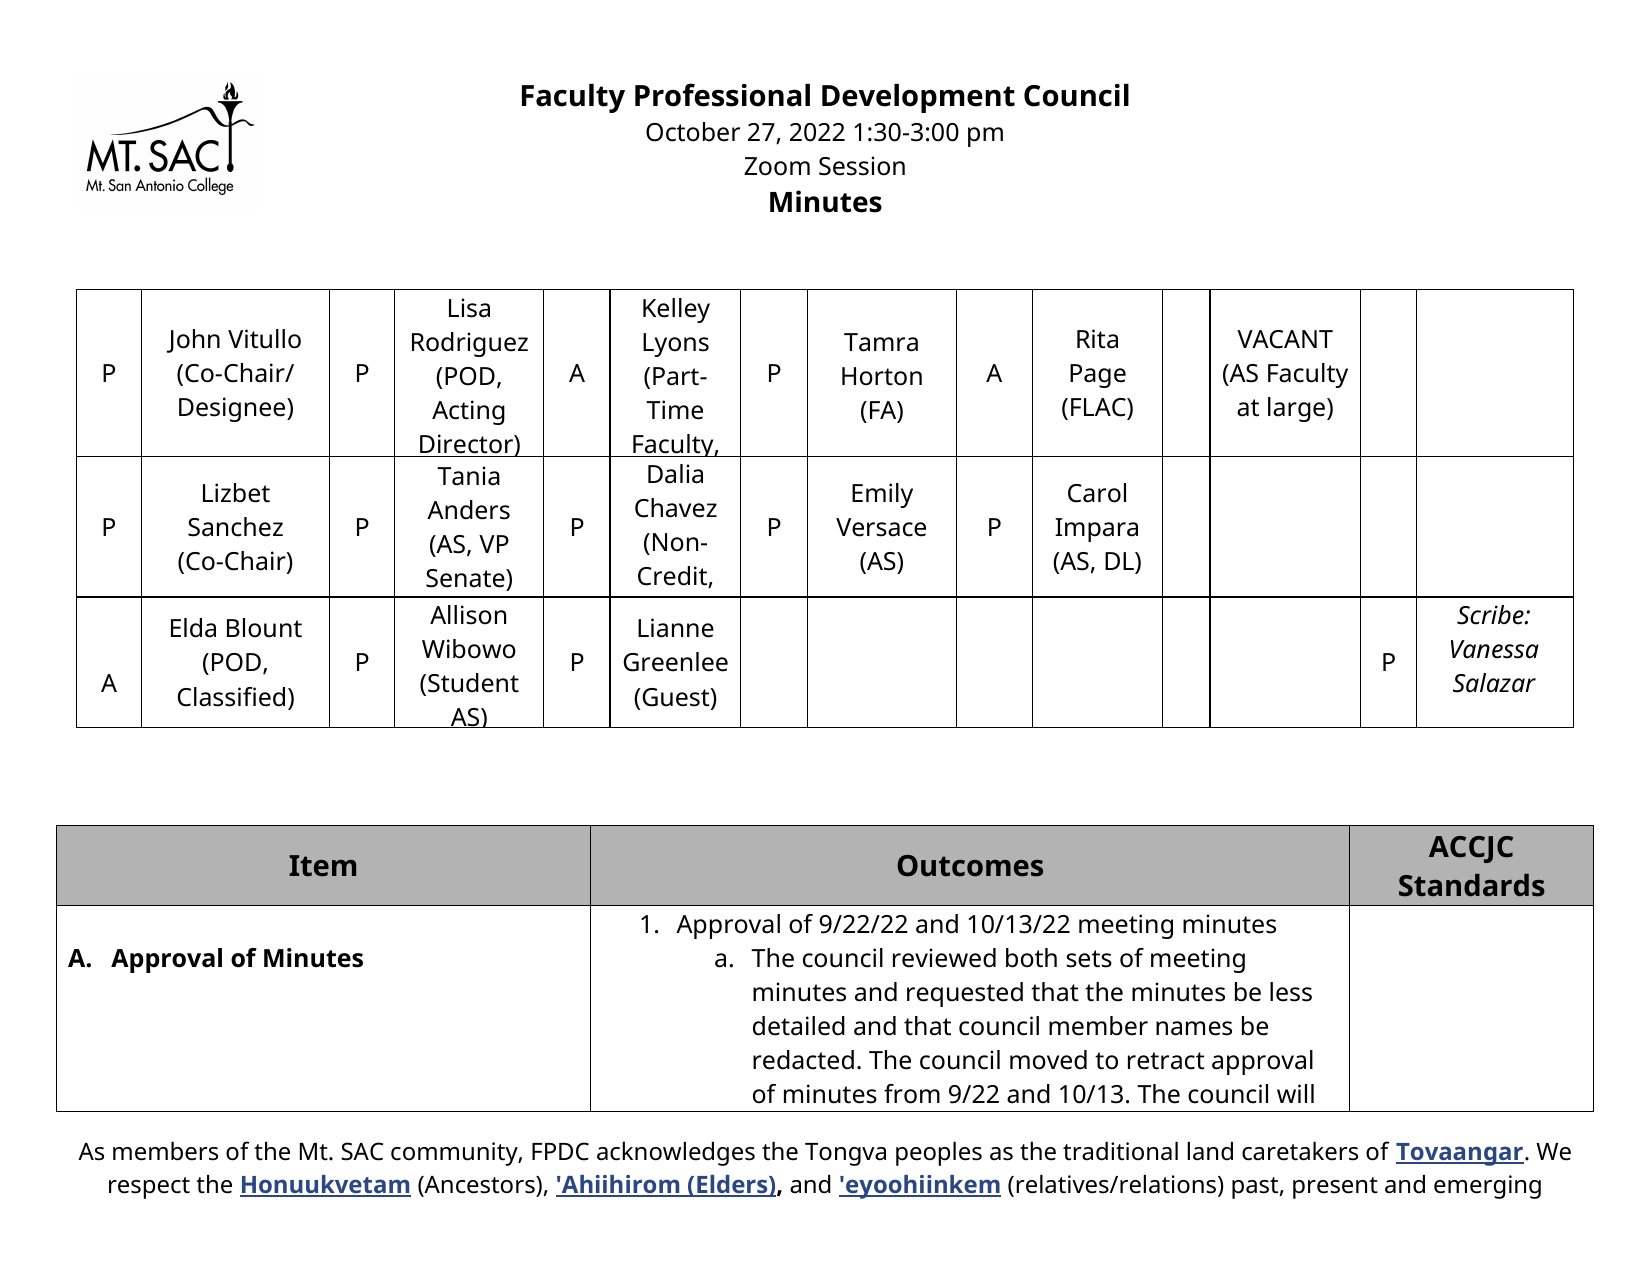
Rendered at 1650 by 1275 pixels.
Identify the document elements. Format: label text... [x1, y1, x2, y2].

table_cell [741, 598, 807, 727]
table_header Outcomes [591, 826, 1349, 905]
table_cell [1417, 457, 1573, 596]
table_cell P [544, 457, 609, 596]
table_header [1417, 290, 1573, 456]
table_cell P [544, 598, 609, 727]
table_cell [808, 598, 956, 727]
table_cell Lizbet Sanchez (Co-Chair) [142, 457, 329, 596]
table_header Rita Page (FLAC) [1033, 290, 1162, 456]
table_cell Allison Wibowo (Student AS) [395, 598, 543, 727]
table_header John Vitullo (Co-Chair/Designee) [142, 290, 329, 456]
table_cell P [741, 457, 807, 596]
table_cell Emily Versace (AS) [808, 457, 956, 596]
table_cell A [77, 598, 141, 727]
table_cell Approval of Minutes [57, 906, 590, 1111]
table_cell Carol Impara (AS, DL) [1033, 457, 1162, 596]
table_cell Scribe: Vanessa Salazar [1417, 598, 1573, 727]
table_header Tamra Horton (FA) [808, 290, 956, 456]
table_cell Dalia Chavez (Non-Credit, AS) [611, 457, 740, 596]
table_cell Lianne Greenlee (Guest) [611, 598, 740, 727]
table_cell [957, 598, 1032, 727]
table_cell P [330, 598, 394, 727]
table_header A [957, 290, 1032, 456]
table_header [1361, 290, 1416, 456]
table_cell Elda Blount (POD, Classified) [142, 598, 329, 727]
table_header P [330, 290, 394, 456]
table_cell Tania Anders (AS, VP Senate) [395, 457, 543, 596]
table_header Kelley Lyons (Part-Time Faculty, AS) [611, 290, 740, 456]
table_cell [1361, 457, 1416, 596]
table_cell [1350, 906, 1593, 1111]
table_cell P [77, 457, 141, 596]
table_header VACANT (AS Faculty at large) [1211, 290, 1360, 456]
table_cell P [1361, 598, 1416, 727]
table_header A [544, 290, 609, 456]
table_cell [1211, 457, 1360, 596]
table_cell [1163, 598, 1209, 727]
table_header Item [57, 826, 590, 905]
table_header Lisa Rodriguez (POD, Acting Director) [395, 290, 543, 456]
table_header [1163, 290, 1209, 456]
table_cell P [957, 457, 1032, 596]
table_header ACCJC Standards [1350, 826, 1593, 905]
table_header P [741, 290, 807, 456]
table_header P [77, 290, 141, 456]
table_cell [1033, 598, 1162, 727]
table_cell [1211, 598, 1360, 727]
picture [75, 75, 263, 210]
table_cell P [330, 457, 394, 596]
table_cell [1163, 457, 1209, 596]
